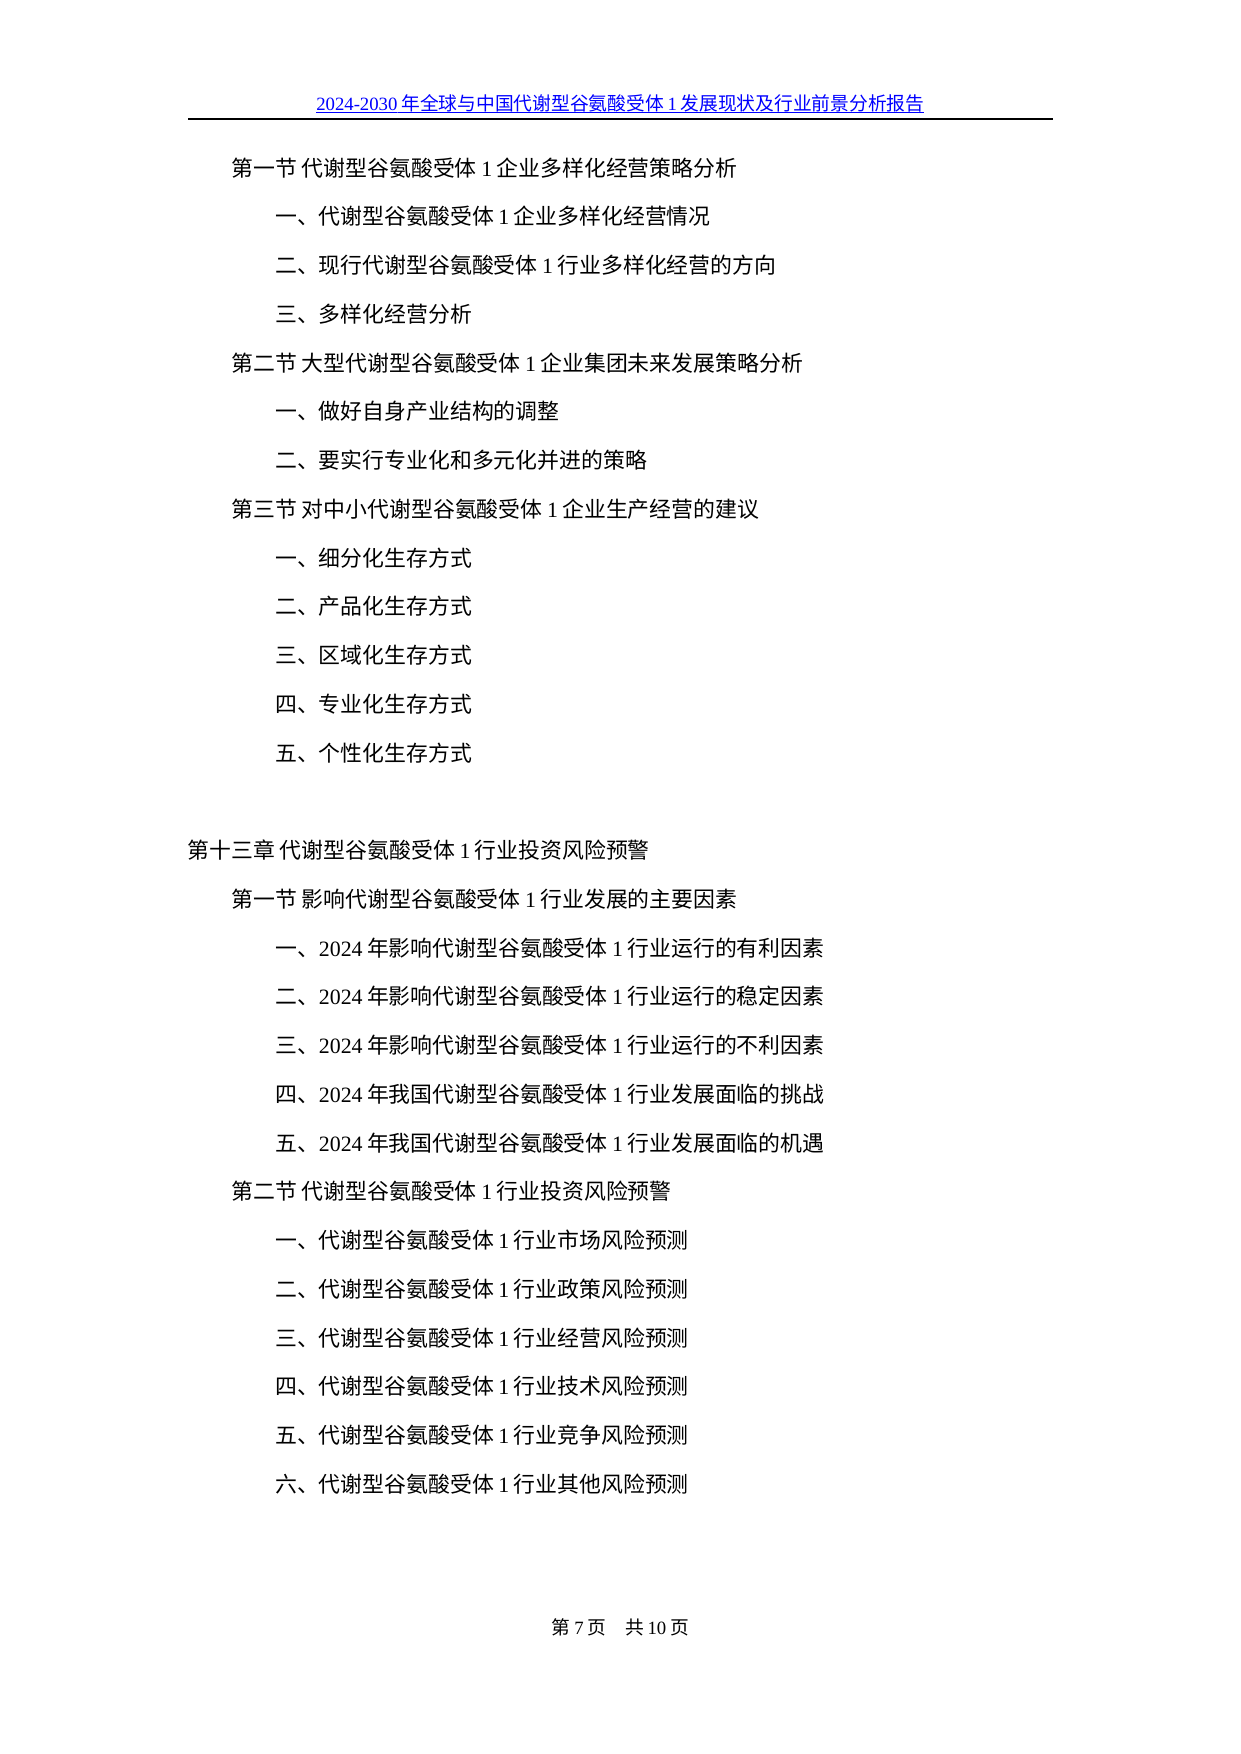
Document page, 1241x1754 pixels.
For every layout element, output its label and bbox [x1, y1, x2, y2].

text [187, 150, 1053, 1499]
